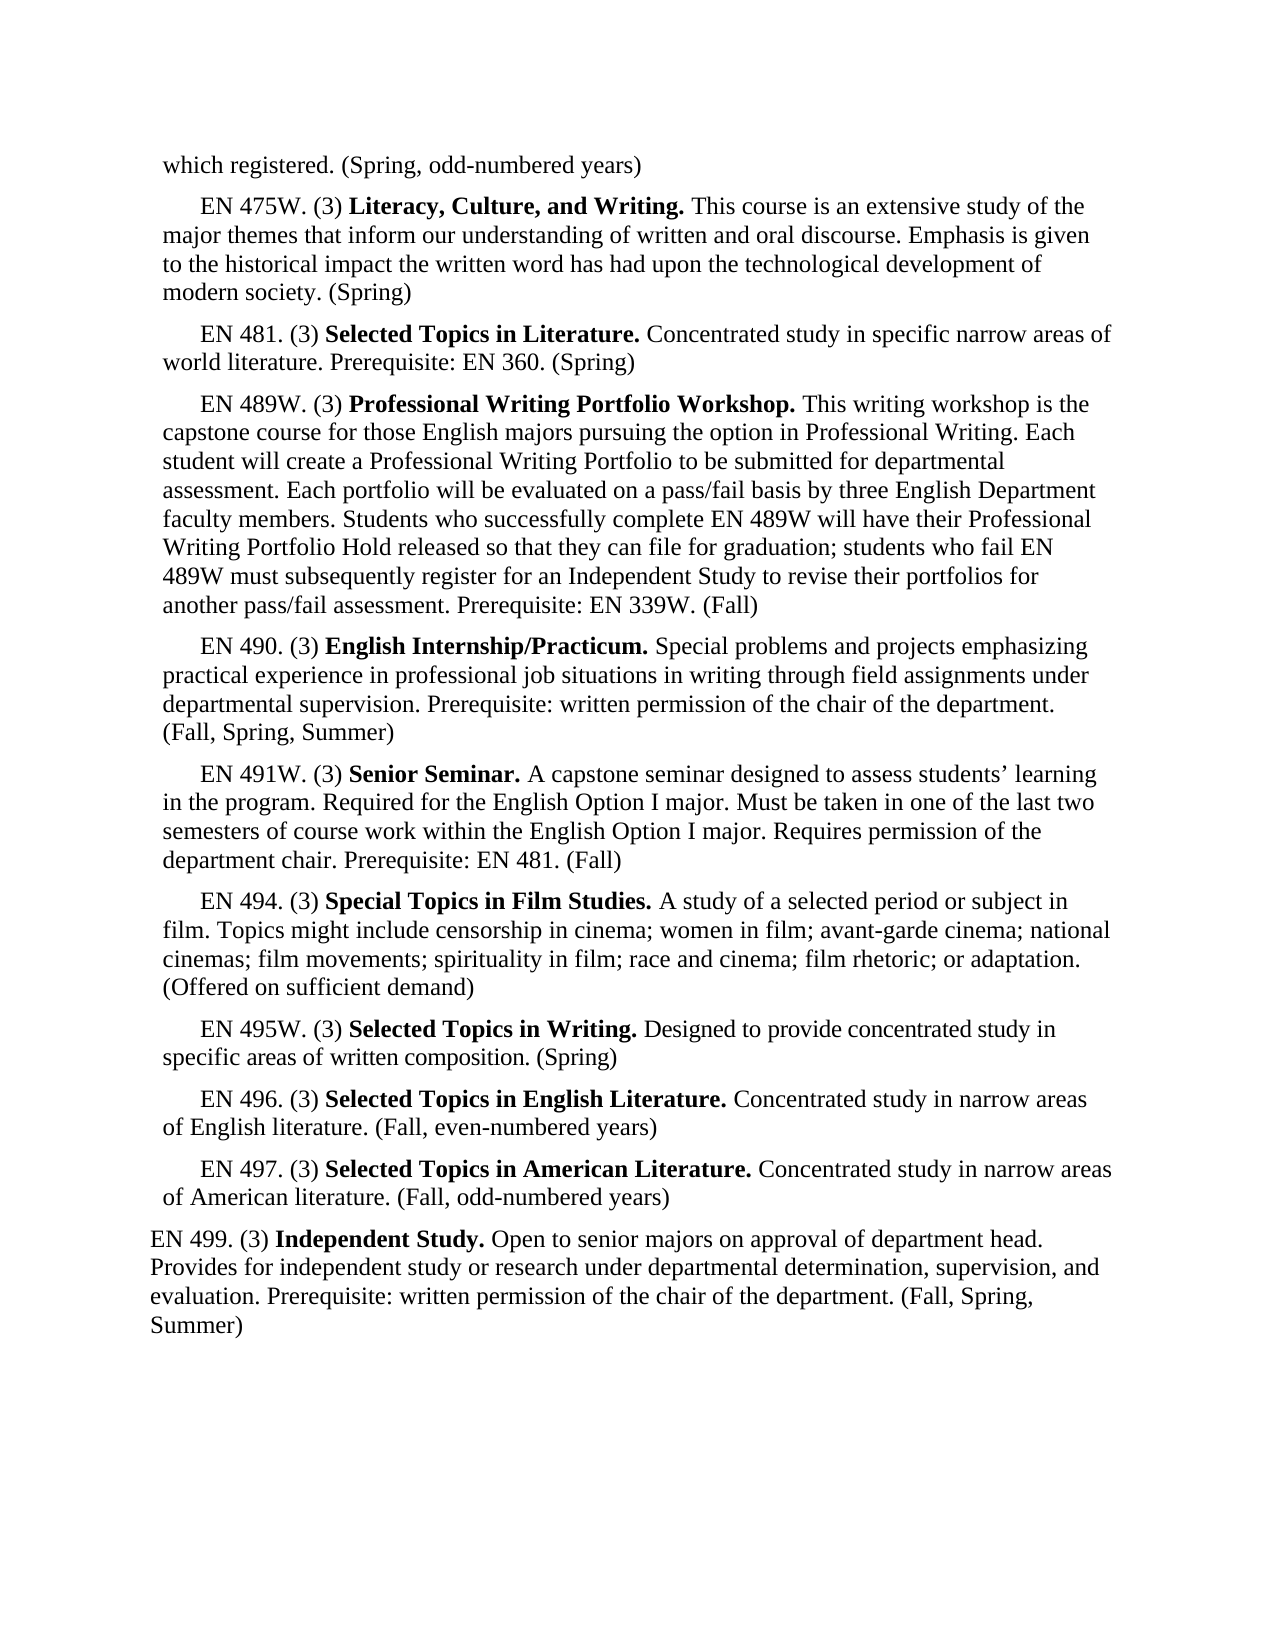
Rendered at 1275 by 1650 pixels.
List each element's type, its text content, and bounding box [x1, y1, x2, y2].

text EN 494. (3) Special Topics in Film Studies. A study of a selected period or subject in film. Topics might include censorship in cinema; women in film; avant-garde cinema; national cinemas; film movements; spirituality in film; race and cinema; film rhetoric; or adaptation. (Offered on sufficient demand) [162, 886, 1113, 1001]
text EN 499. (3) Independent Study. Open to senior majors on approval of department head. Provides for independent study or research under departmental determination, supervision, and evaluation. Prerequisite: written permission of the chair of the department. (Fall, Spring, Summer) [150, 1224, 1125, 1339]
text EN 475W. (3) Literacy, Culture, and Writing. This course is an extensive study of the major themes that inform our understanding of written and oral discourse. Emphasis is given to the historical impact the written word has had upon the technological development of modern society. (Spring) [162, 191, 1113, 306]
text EN 497. (3) Selected Topics in American Literature. Concentrated study in narrow areas of American literature. (Fall, odd-numbered years) [162, 1154, 1113, 1211]
text EN 495W. (3) Selected Topics in Writing. Designed to provide concentrated study in specific areas of written composition. (Spring) [162, 1014, 1112, 1071]
text EN 481. (3) Selected Topics in Literature. Concentrated study in specific narrow areas of world literature. Prerequisite: EN 360. (Spring) [162, 319, 1112, 376]
text EN 491W. (3) Senior Seminar. A capstone seminar designed to assess students’ learning in the program. Required for the English Option I major. Must be taken in one of the last two semesters of course work within the English Option I major. Requires permission of the department chair. Prerequisite: EN 481. (Fall) [162, 759, 1113, 874]
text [162, 150, 1113, 179]
text EN 489W. (3) Professional Writing Portfolio Workshop. This writing workshop is the capstone course for those English majors pursuing the option in Professional Writing. Each student will create a Professional Writing Portfolio to be submitted for departmental assessment. Each portfolio will be evaluated on a pass/fail basis by three English Department faculty members. Students who successfully complete EN 489W will have their Professional Writing Portfolio Hold released so that they can file for graduation; students who fail EN 489W must subsequently register for an Independent Study to revise their portfolios for another pass/fail assessment. Prerequisite: EN 339W. (Fall) [162, 389, 1113, 619]
text EN 490. (3) English Internship/Practicum. Special problems and projects emphasizing practical experience in professional job situations in writing through field assignments under departmental supervision. Prerequisite: written permission of the chair of the department. (Fall, Spring, Summer) [162, 631, 1113, 746]
text EN 496. (3) Selected Topics in English Literature. Concentrated study in narrow areas of English literature. (Fall, even-numbered years) [162, 1084, 1113, 1141]
